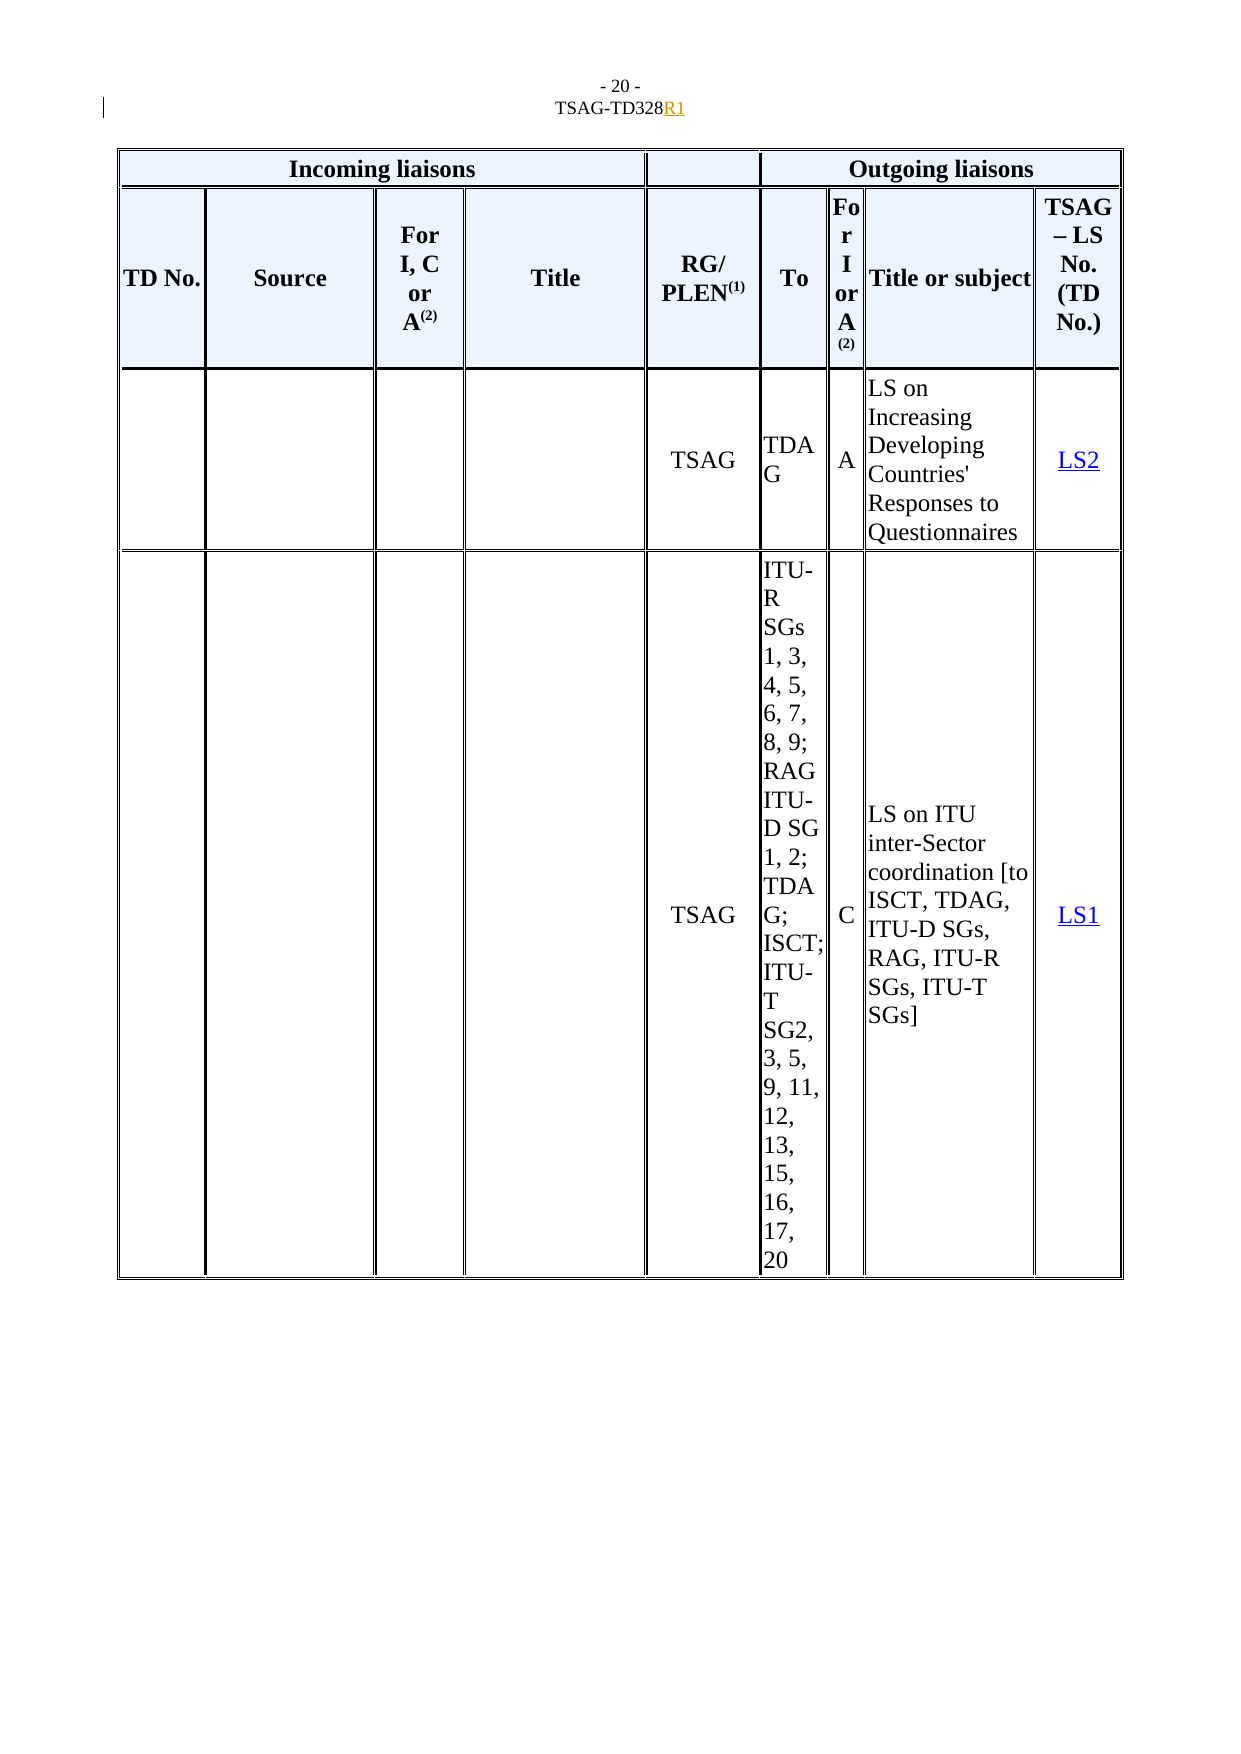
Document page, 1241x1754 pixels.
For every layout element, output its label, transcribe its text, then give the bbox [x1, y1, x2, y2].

table_cell C [828, 552, 865, 1276]
table_cell A [830, 370, 863, 548]
table_header Outgoing liaisons [760, 151, 1120, 185]
table_cell [205, 549, 375, 1276]
table_cell LS2 [1036, 367, 1120, 548]
table_cell TDAG [762, 370, 826, 548]
table_header [646, 149, 760, 185]
table_cell To [762, 189, 826, 367]
table_cell TSAG [646, 552, 760, 1276]
table_cell LS on ITU inter-Sector coordination [to ISCT, TDAG, ITU-D SGs, RAG, ITU-R SGs, ITU-T SGs] [865, 552, 1035, 1276]
table_cell TSAG [648, 370, 759, 548]
table_cell [120, 549, 205, 1276]
table_cell [465, 549, 646, 1276]
table_cell [466, 370, 644, 548]
table_cell For I or A(2) [830, 189, 863, 367]
table_cell Source [207, 189, 373, 367]
table_cell [375, 552, 464, 1276]
table_cell LS on Increasing Developing Countries' Responses to Questionnaires [866, 370, 1033, 548]
table_cell For I, C or A(2) [377, 189, 463, 367]
table_cell TSAG – LS No. (TD No.) [1036, 185, 1121, 367]
table_cell [207, 370, 373, 548]
table_cell ITU-R SGs 1, 3, 4, 5, 6, 7, 8, 9; RAG ITU-D SG 1, 2; TDAG; ISCT; ITU-T SG2, 3, 5, 9, 11, 12, 13, 15, 16, 17, 20 [760, 549, 828, 1276]
table_cell TD No. [120, 185, 204, 367]
table_cell [120, 367, 204, 548]
table_cell Title or subject [866, 189, 1033, 367]
table_cell RG/PLEN(1) [648, 189, 759, 367]
table_cell [377, 370, 463, 548]
table_header Incoming liaisons [118, 149, 646, 185]
table_cell Title [466, 189, 644, 367]
table_cell LS1 [1035, 549, 1121, 1276]
